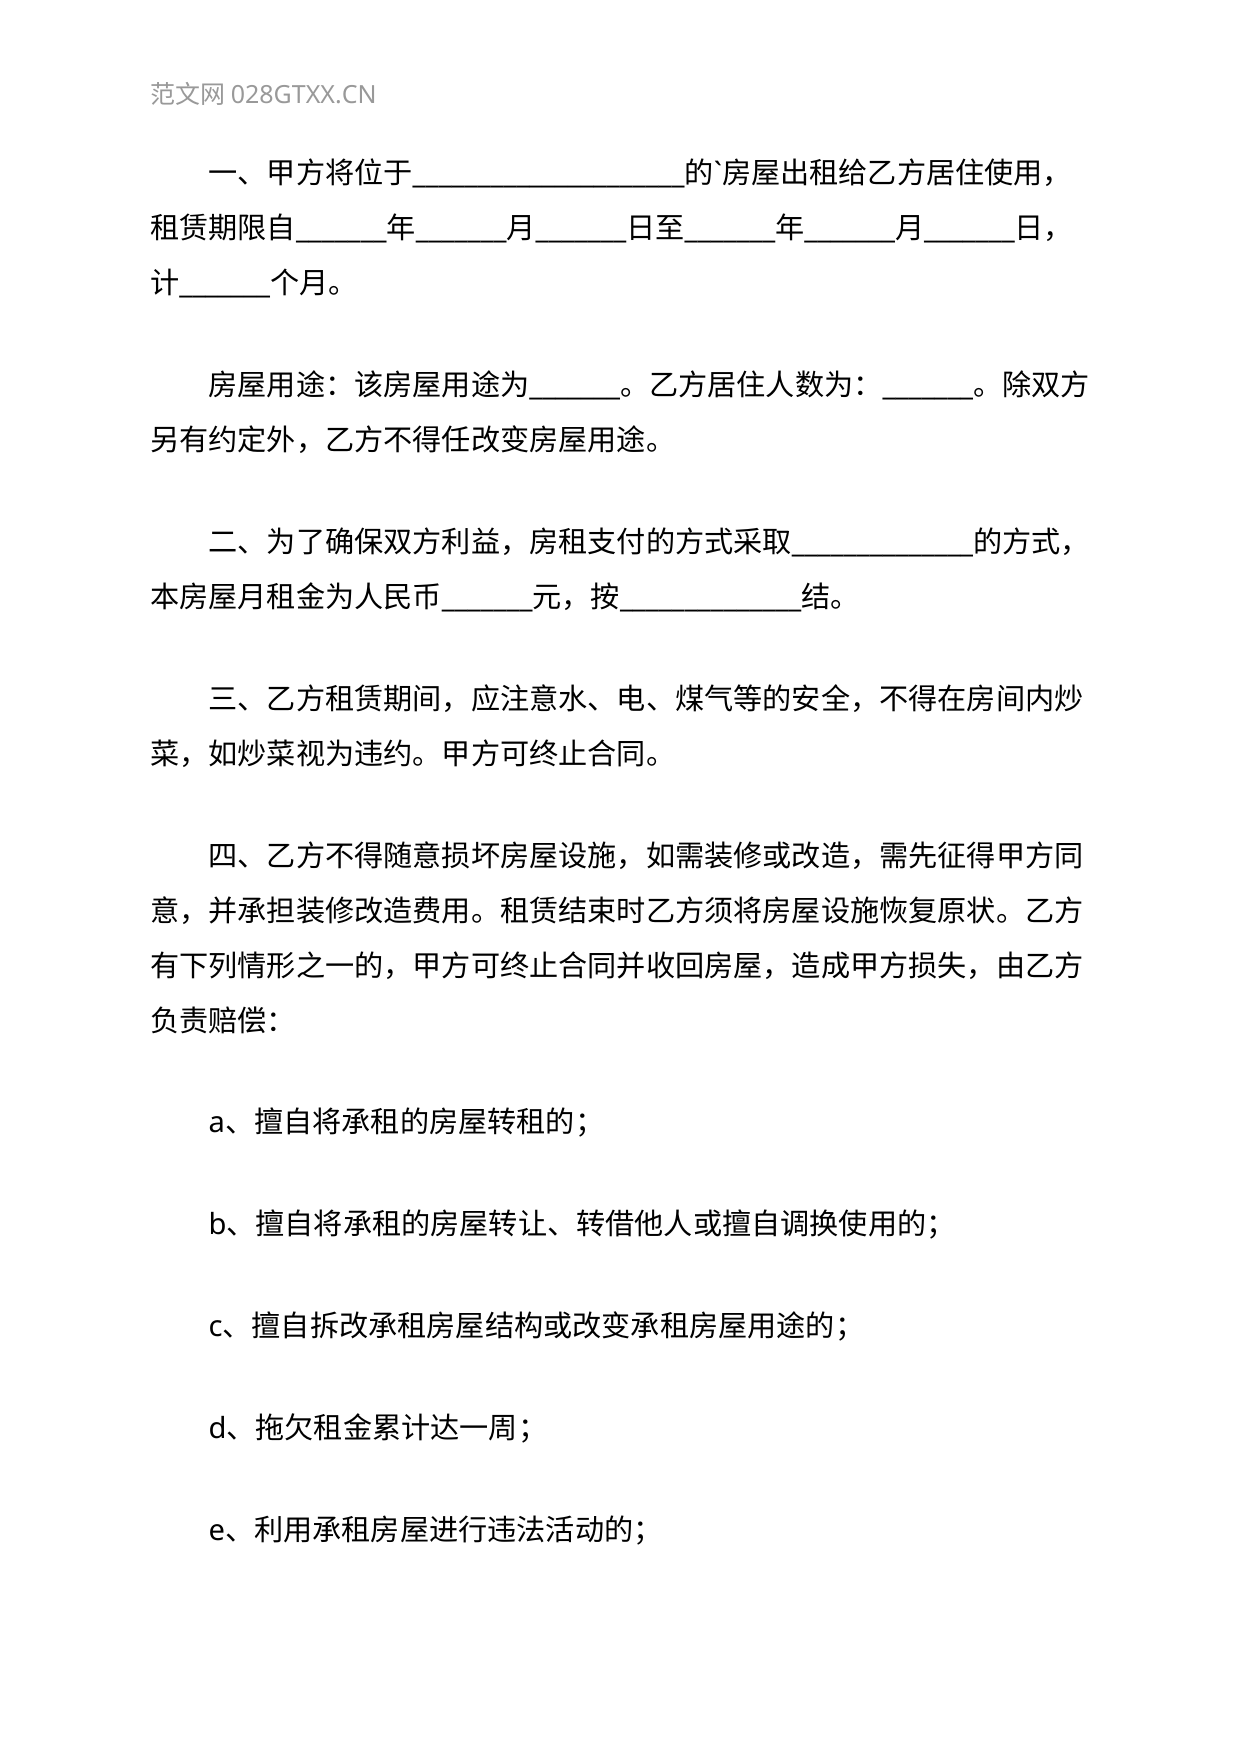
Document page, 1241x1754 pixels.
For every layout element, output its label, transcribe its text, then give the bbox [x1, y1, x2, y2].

text 三、乙方租赁期间，应注意水、电、煤气等的安全，不得在房间内炒菜，如炒菜视为违约。甲方可终止合同。 [150, 676, 1090, 773]
text e、利用承租房屋进行违法活动的； [150, 1507, 1090, 1549]
text d、拖欠租金累计达一周； [150, 1405, 1090, 1447]
text c、擅自拆改承租房屋结构或改变承租房屋用途的； [150, 1303, 1090, 1345]
text 四、乙方不得随意损坏房屋设施，如需装修或改造，需先征得甲方同意，并承担装修改造费用。租赁结束时乙方须将房屋设施恢复原状。乙方有下列情形之一的，甲方可终止合同并收回房屋，造成甲方损失，由乙方负责赔偿： [150, 832, 1090, 1039]
text 房屋用途：该房屋用途为_______。乙方居住人数为：_______。除双方另有约定外，乙方不得任改变房屋用途。 [150, 362, 1090, 459]
text a、擅自将承租的房屋转租的； [150, 1099, 1090, 1141]
text 二、为了确保双方利益，房租支付的方式采取______________的方式，本房屋月租金为人民币_______元，按______________结。 [150, 519, 1090, 616]
text b、擅自将承租的房屋转让、转借他人或擅自调换使用的； [150, 1201, 1090, 1243]
text 一、甲方将位于_____________________的`房屋出租给乙方居住使用，租赁期限自_______年_______月_______日至_______年_______月_______日，计_______个月。 [150, 150, 1090, 302]
